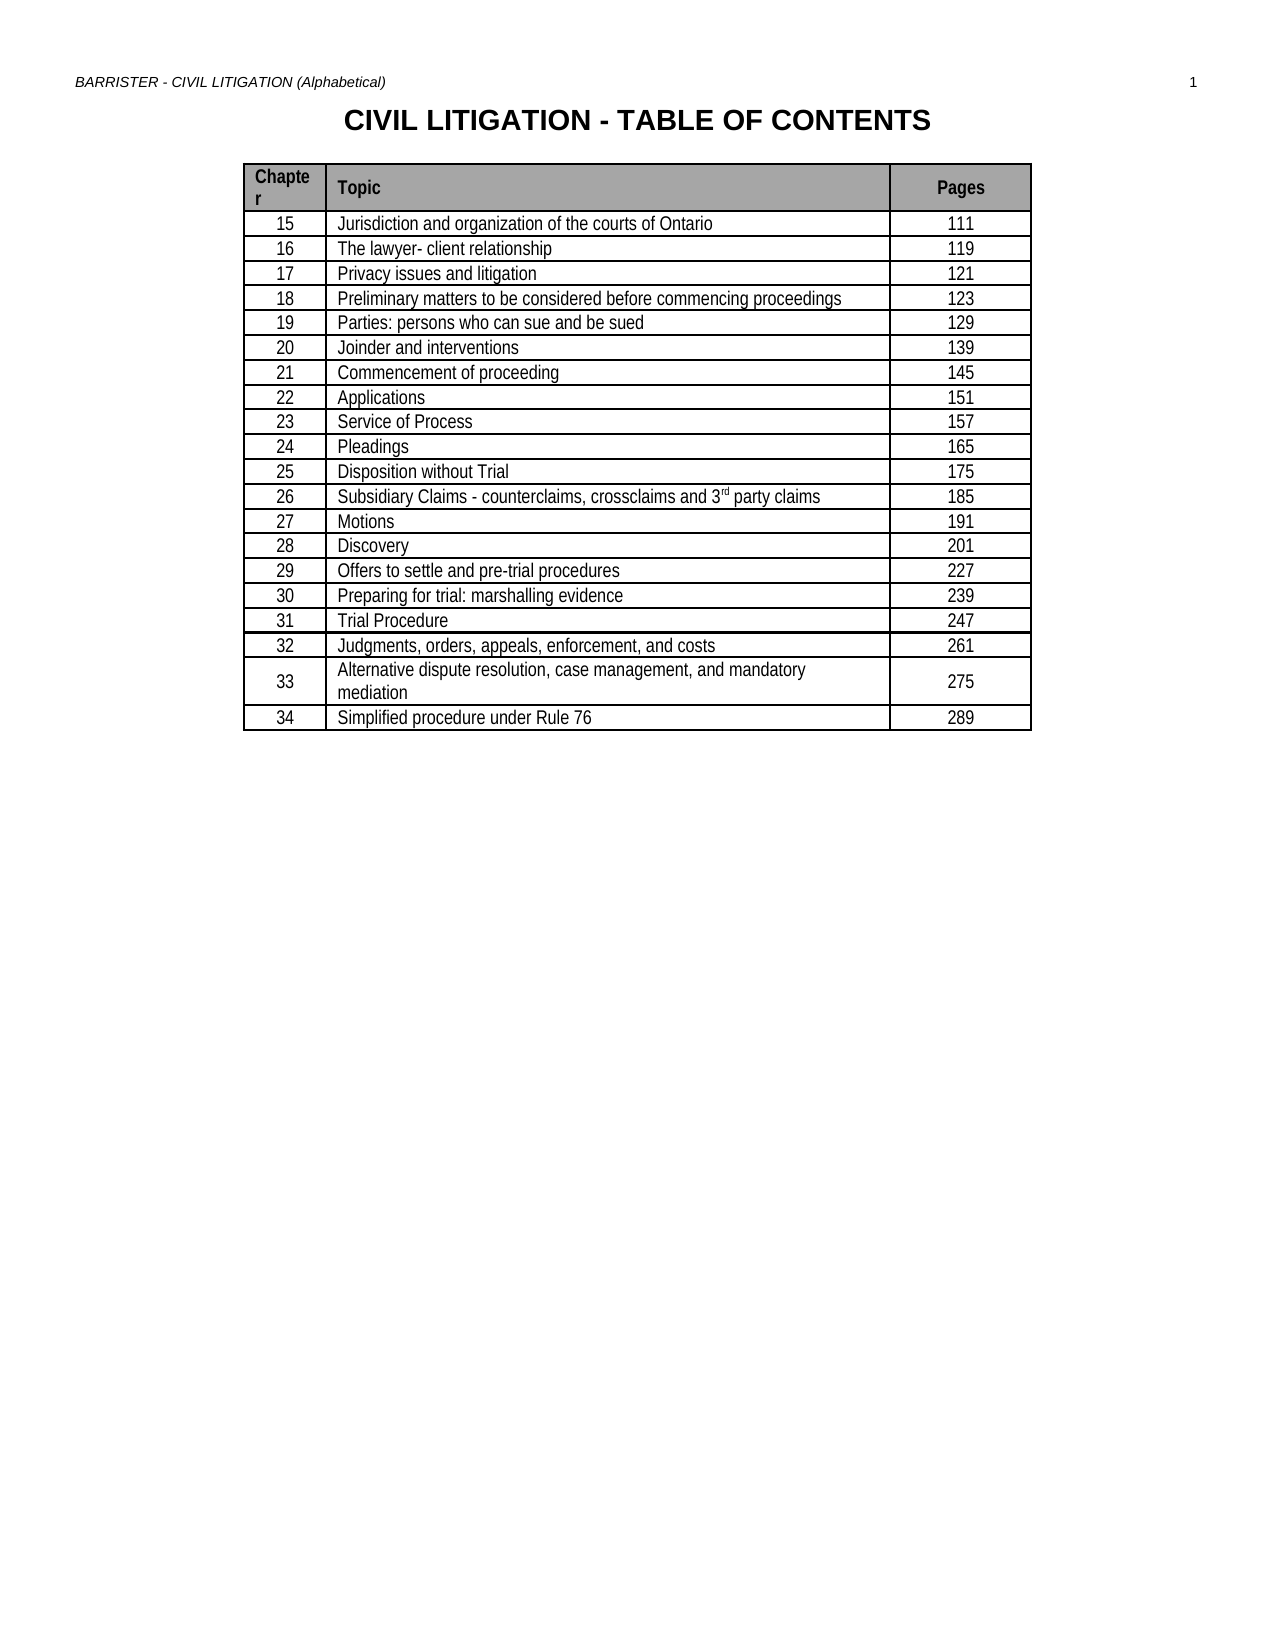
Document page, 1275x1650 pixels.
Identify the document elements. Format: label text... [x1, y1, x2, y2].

table_cell 27 [245, 510, 325, 532]
table_cell Subsidiary Claims - counterclaims, crossclaims and 3rd party claims [327, 485, 889, 507]
table_cell 129 [891, 311, 1030, 334]
table_cell 175 [891, 460, 1030, 483]
table_cell 201 [891, 534, 1030, 557]
table_header Pages [891, 165, 1030, 210]
table_cell Offers to settle and pre-trial procedures [327, 559, 889, 582]
table_cell Privacy issues and litigation [327, 262, 889, 284]
table_cell 165 [891, 435, 1030, 458]
table_cell Disposition without Trial [327, 460, 889, 483]
table_header Chapter [245, 165, 325, 210]
table_cell 261 [891, 634, 1030, 656]
table_cell 30 [245, 584, 325, 607]
table_cell Applications [327, 386, 889, 408]
table_cell 185 [891, 485, 1030, 507]
table_cell Parties: persons who can sue and be sued [327, 311, 889, 334]
table_header Topic [327, 165, 889, 210]
table_cell 123 [891, 286, 1030, 309]
table_cell Pleadings [327, 435, 889, 458]
table_cell 22 [245, 386, 325, 408]
table_cell 24 [245, 435, 325, 458]
table_cell 157 [891, 410, 1030, 433]
table_cell 23 [245, 410, 325, 433]
table_cell 247 [891, 609, 1030, 631]
table_cell Service of Process [327, 410, 889, 433]
table_cell 275 [891, 658, 1030, 704]
table_cell Alternative dispute resolution, case management, and mandatory mediation [327, 658, 889, 704]
table_cell Preparing for trial: marshalling evidence [327, 584, 889, 607]
table_cell Motions [327, 510, 889, 532]
table_cell 34 [245, 706, 325, 728]
text CIVIL LITIGATION - TABLE OF CONTENTS [75, 103, 1200, 137]
table_cell 18 [245, 286, 325, 309]
table_cell 16 [245, 237, 325, 259]
table_cell Discovery [327, 534, 889, 557]
table_cell 32 [245, 634, 325, 656]
table_cell 227 [891, 559, 1030, 582]
table_cell Jurisdiction and organization of the courts of Ontario [327, 212, 889, 235]
table_cell 25 [245, 460, 325, 483]
table_cell 239 [891, 584, 1030, 607]
table_cell Simplified procedure under Rule 76 [327, 706, 889, 728]
table_cell 191 [891, 510, 1030, 532]
table_cell 28 [245, 534, 325, 557]
table_cell Joinder and interventions [327, 336, 889, 359]
table_cell 119 [891, 237, 1030, 259]
table_cell The lawyer- client relationship [327, 237, 889, 259]
table_cell 15 [245, 212, 325, 235]
table_cell 17 [245, 262, 325, 284]
table_cell 21 [245, 361, 325, 383]
table_cell 145 [891, 361, 1030, 383]
table_cell Trial Procedure [327, 609, 889, 631]
table_cell 29 [245, 559, 325, 582]
table_cell 111 [891, 212, 1030, 235]
table_cell 151 [891, 386, 1030, 408]
table_cell 31 [245, 609, 325, 631]
table_cell Preliminary matters to be considered before commencing proceedings [327, 286, 889, 309]
table_cell Commencement of proceeding [327, 361, 889, 383]
table_cell 121 [891, 262, 1030, 284]
table_cell 289 [891, 706, 1030, 728]
table_cell 26 [245, 485, 325, 507]
table_cell 33 [245, 658, 325, 704]
table_cell 20 [245, 336, 325, 359]
table_cell 139 [891, 336, 1030, 359]
table_cell 19 [245, 311, 325, 334]
table_cell Judgments, orders, appeals, enforcement, and costs [327, 634, 889, 656]
